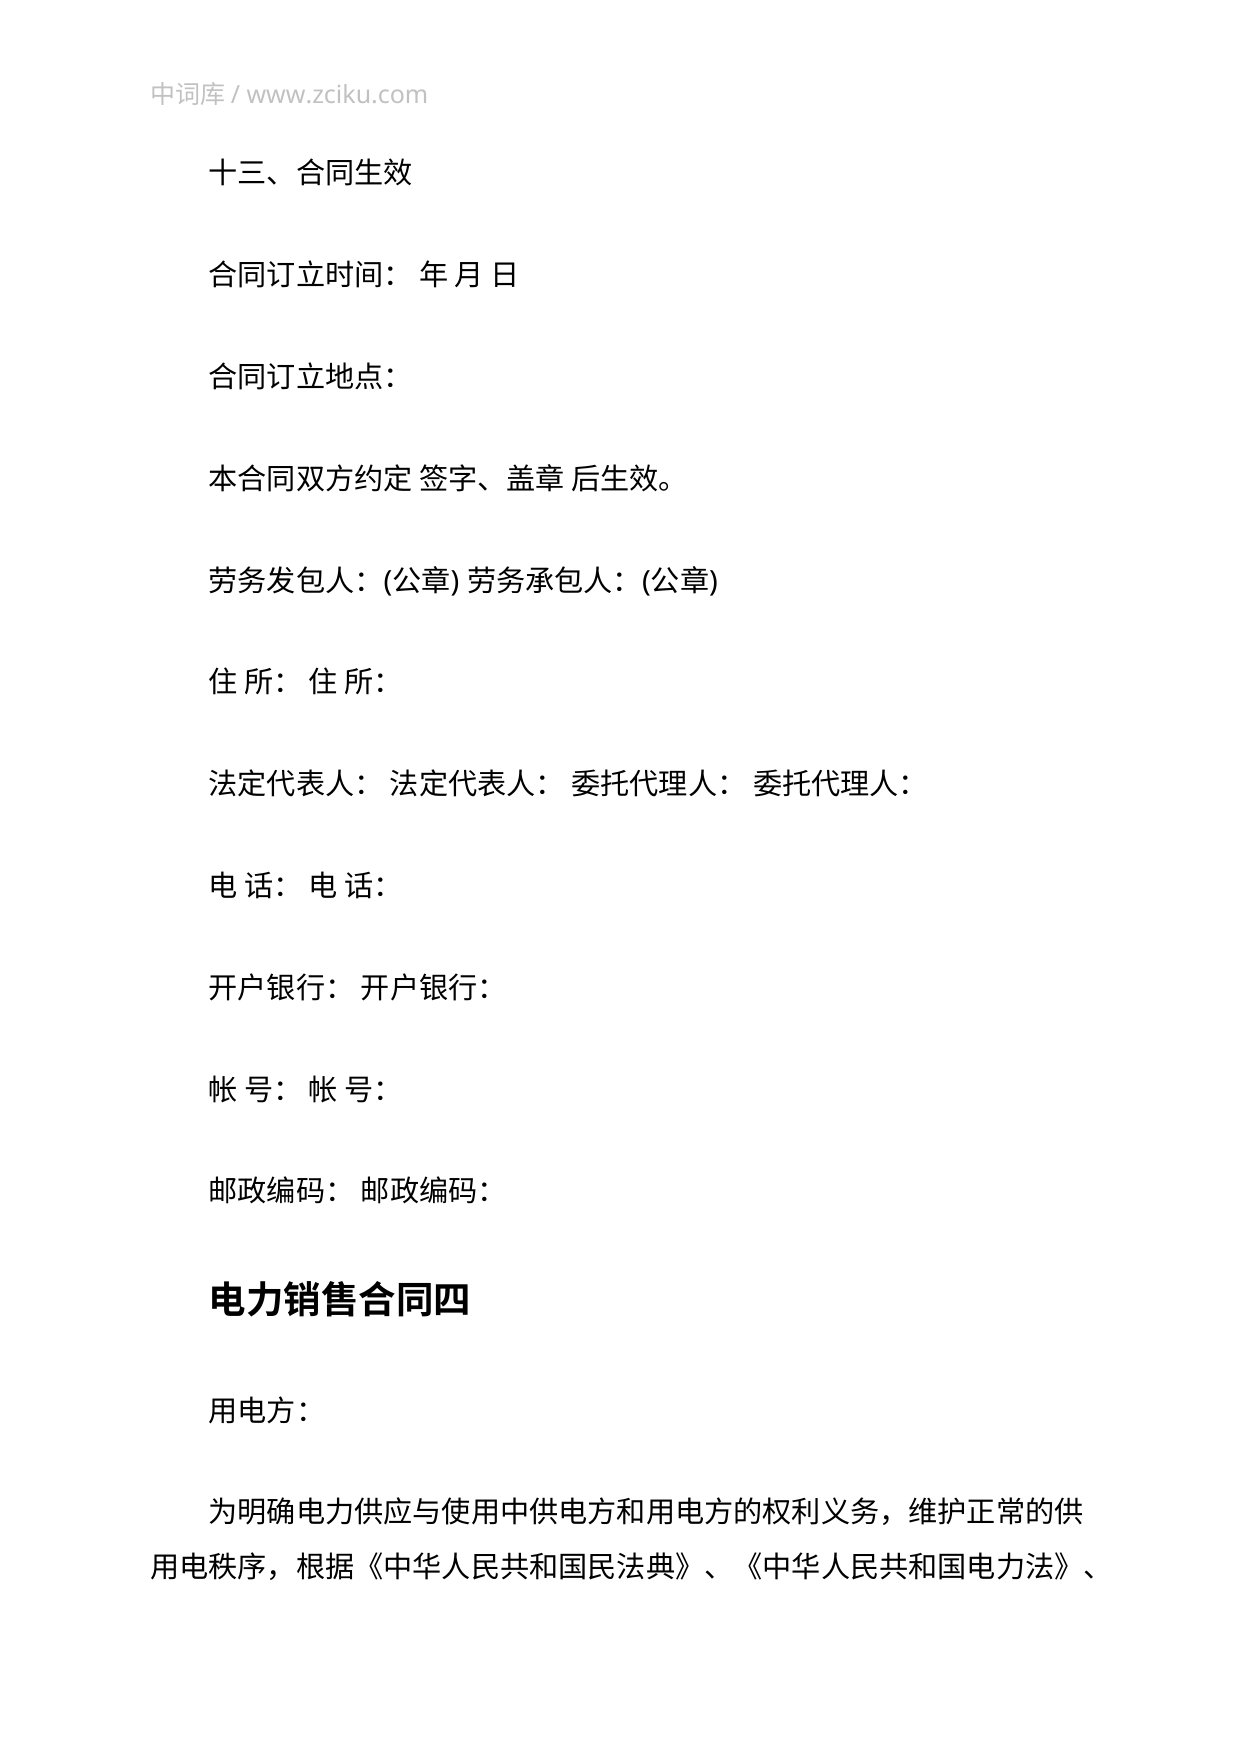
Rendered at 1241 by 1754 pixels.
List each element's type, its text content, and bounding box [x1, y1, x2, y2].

text 劳务发包人：(公章) 劳务承包人：(公章) [150, 557, 1090, 599]
text 法定代表人： 法定代表人： 委托代理人： 委托代理人： [150, 761, 1090, 803]
text 电力销售合同四 [150, 1270, 1090, 1324]
text 本合同双方约定 签字、盖章 后生效。 [150, 455, 1090, 498]
text 十三、合同生效 [150, 150, 1090, 192]
text 电 话： 电 话： [150, 863, 1090, 905]
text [150, 1489, 1090, 1586]
text 合同订立地点： [150, 353, 1090, 396]
text 邮政编码： 邮政编码： [150, 1168, 1090, 1210]
text 住 所： 住 所： [150, 659, 1090, 701]
text 开户银行： 开户银行： [150, 964, 1090, 1007]
text 合同订立时间： 年 月 日 [150, 252, 1090, 294]
text 用电方： [150, 1387, 1090, 1429]
text 帐 号： 帐 号： [150, 1066, 1090, 1108]
